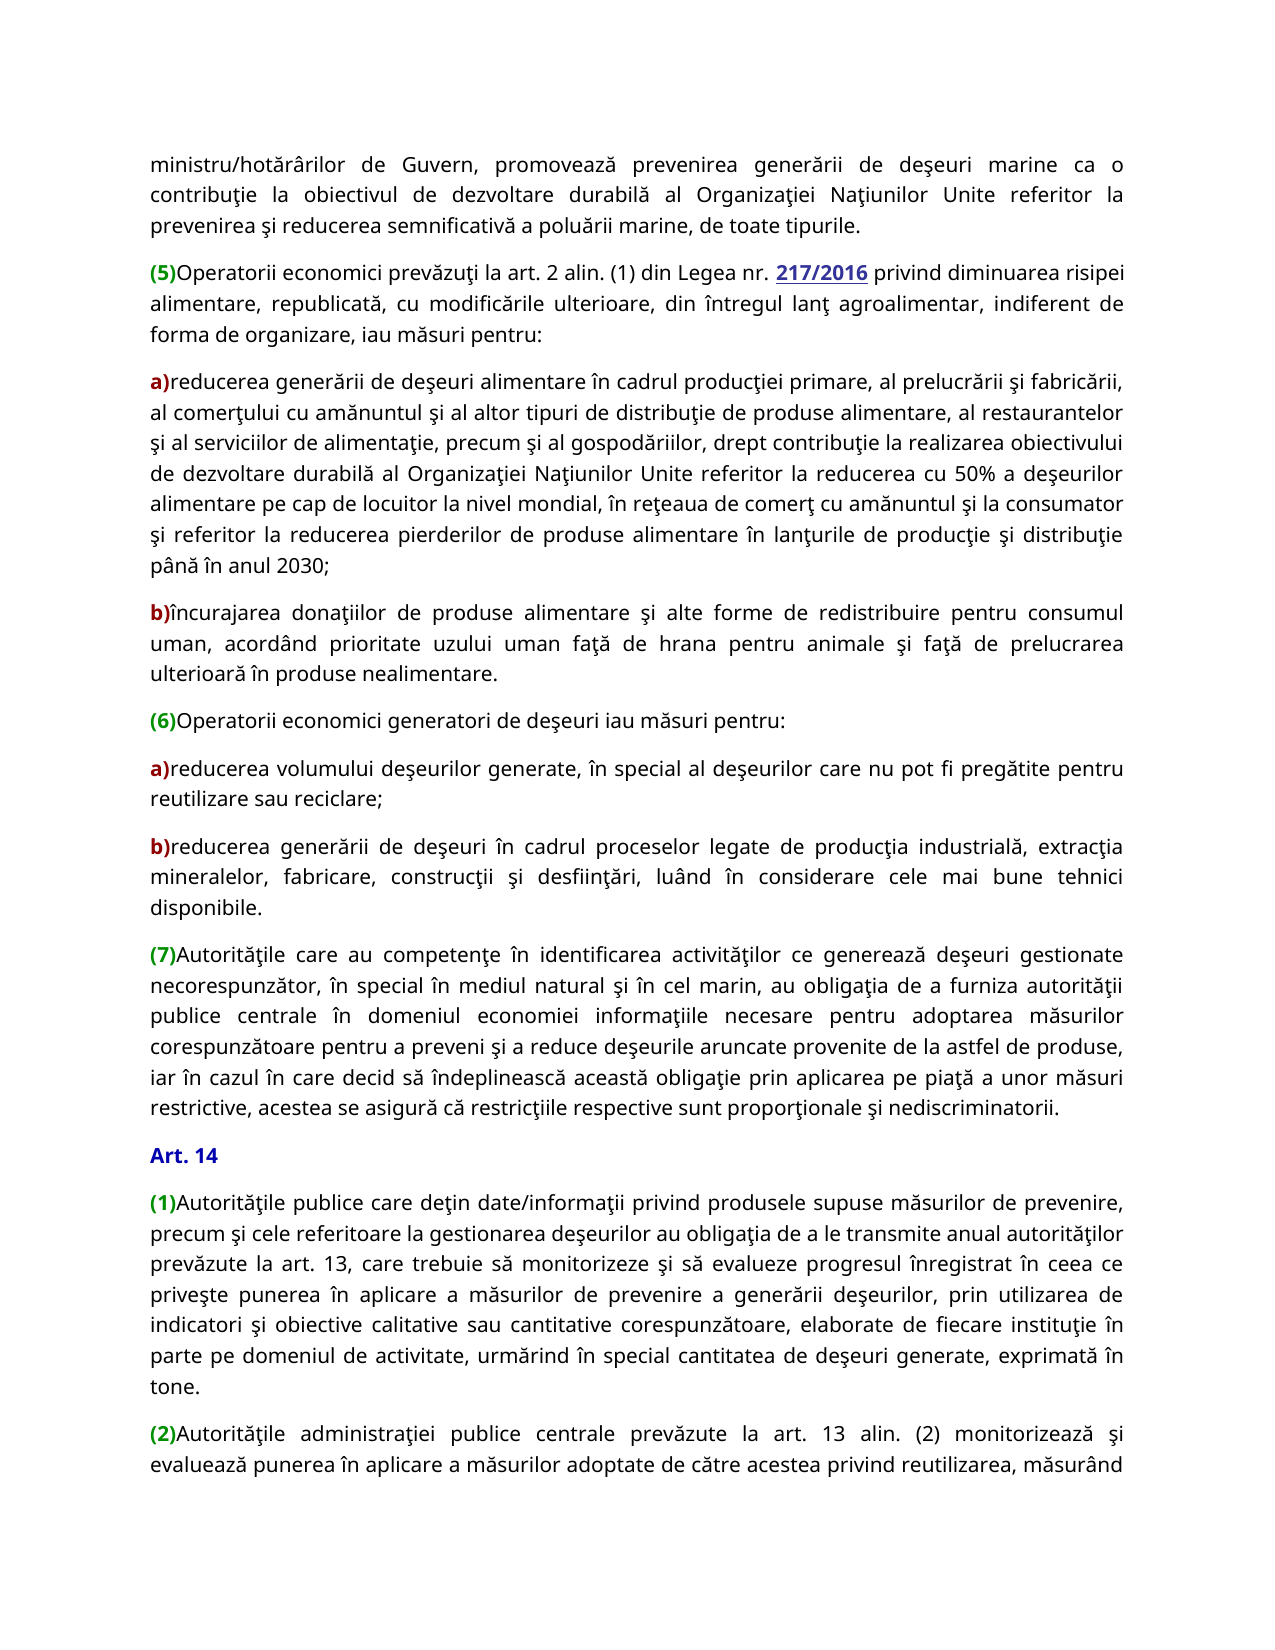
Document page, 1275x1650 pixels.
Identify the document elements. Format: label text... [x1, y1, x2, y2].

text (1)Autorităţile publice care deţin date/informaţii privind produsele supuse măsurilor de prevenire, precum şi cele referitoare la gestionarea deşeurilor au obligaţia de a le transmite anual autorităţilor prevăzute la art. 13, care trebuie să monitorizeze şi să evalueze progresul înregistrat în ceea ce priveşte punerea în aplicare a măsurilor de prevenire a generării deşeurilor, prin utilizarea de indicatori şi obiective calitative sau cantitative corespunzătoare, elaborate de fiecare instituţie în parte pe domeniul de activitate, urmărind în special cantitatea de deşeuri generate, exprimată în tone. [150, 1188, 1125, 1400]
text b)încurajarea donaţiilor de produse alimentare şi alte forme de redistribuire pentru consumul uman, acordând prioritate uzului uman faţă de hrana pentru animale şi faţă de prelucrarea ulterioară în produse nealimentare. [150, 598, 1125, 688]
text a)reducerea volumului deşeurilor generate, în special al deşeurilor care nu pot fi pregătite pentru reutilizare sau reciclare; [150, 754, 1125, 813]
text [150, 1419, 1125, 1478]
text b)reducerea generării de deşeuri în cadrul proceselor legate de producţia industrială, extracţia mineralelor, fabricare, construcţii şi desfiinţări, luând în considerare cele mai bune tehnici disponibile. [150, 832, 1125, 922]
text a)reducerea generării de deşeuri alimentare în cadrul producţiei primare, al prelucrării şi fabricării, al comerţului cu amănuntul şi al altor tipuri de distribuţie de produse alimentare, al restaurantelor şi al serviciilor de alimentaţie, precum şi al gospodăriilor, drept contribuţie la realizarea obiectivului de dezvoltare durabilă al Organizaţiei Naţiunilor Unite referitor la reducerea cu 50% a deşeurilor alimentare pe cap de locuitor la nivel mondial, în reţeaua de comerţ cu amănuntul şi la consumator şi referitor la reducerea pierderilor de produse alimentare în lanţurile de producţie şi distribuţie până în anul 2030; [150, 367, 1125, 579]
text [150, 150, 1125, 240]
text (7)Autorităţile care au competenţe în identificarea activităţilor ce generează deşeuri gestionate necorespunzător, în special în mediul natural şi în cel marin, au obligaţia de a furniza autorităţii publice centrale în domeniul economiei informaţiile necesare pentru adoptarea măsurilor corespunzătoare pentru a preveni şi a reduce deşeurile aruncate provenite de la astfel de produse, iar în cazul în care decid să îndeplinească această obligaţie prin aplicarea pe piaţă a unor măsuri restrictive, acestea se asigură că restricţiile respective sunt proporţionale şi nediscriminatorii. [150, 940, 1125, 1122]
text (6)Operatorii economici generatori de deşeuri iau măsuri pentru: [150, 707, 1125, 735]
text Art. 14 [150, 1141, 1125, 1169]
text (5)Operatorii economici prevăzuţi la art. 2 alin. (1) din Legea nr. 217/2016 privind diminuarea risipei alimentare, republicată, cu modificările ulterioare, din întregul lanţ agroalimentar, indiferent de forma de organizare, iau măsuri pentru: [150, 258, 1125, 348]
